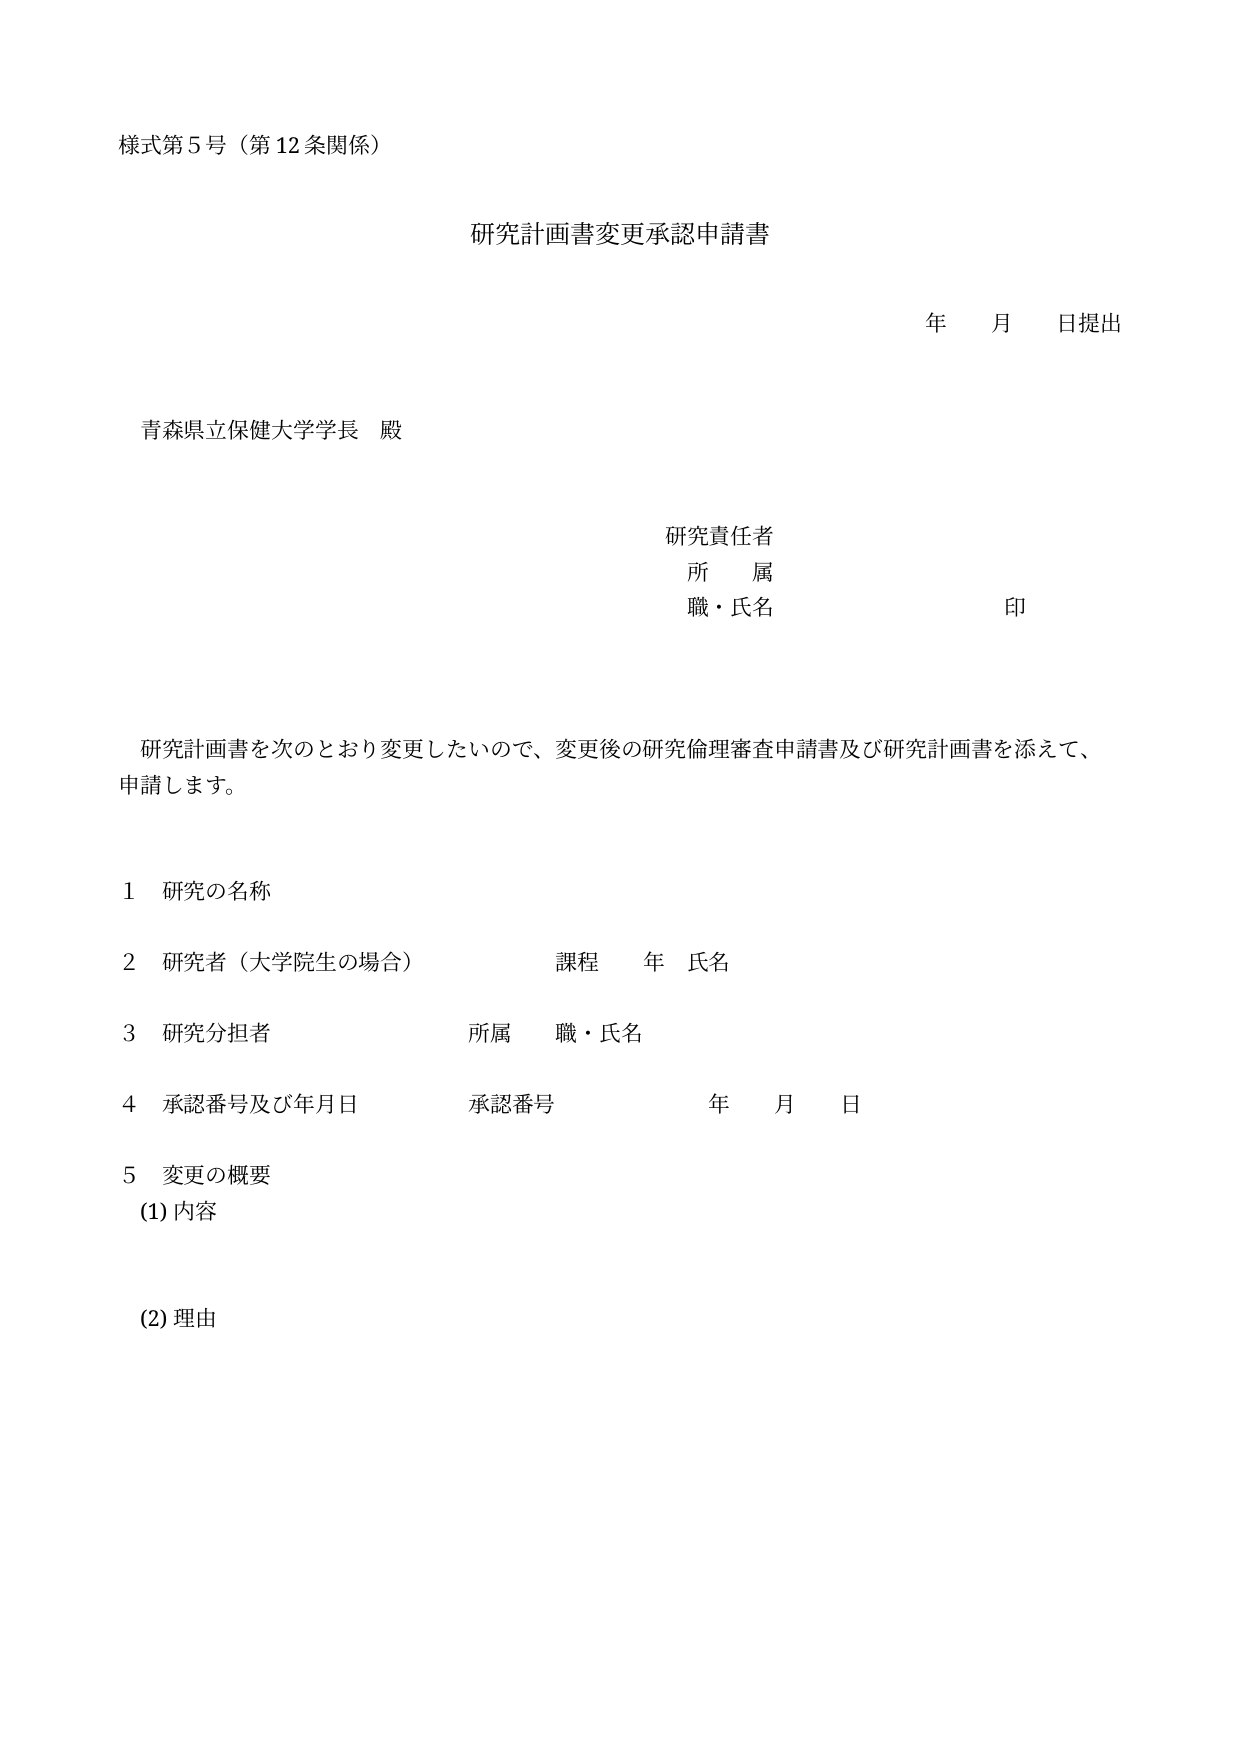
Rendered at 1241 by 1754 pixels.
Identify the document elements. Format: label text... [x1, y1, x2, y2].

text 研究計画書を次のとおり変更したいので、変更後の研究倫理審査申請書及び研究計画書を添えて、 [118, 731, 1122, 766]
text 様式第５号（第12条関係） [118, 127, 1122, 162]
text ５ 変更の概要 [118, 1157, 1122, 1192]
text 職・氏名 印 [665, 588, 1122, 624]
text 研究計画書変更承認申請書 [118, 198, 1122, 269]
text ３ 研究分担者 所属 職・氏名 [118, 1015, 1122, 1050]
text ４ 承認番号及び年月日 承認番号 年 月 日 [118, 1086, 1122, 1121]
text １ 研究の名称 [118, 873, 1122, 908]
text 年 月 日提出 [118, 304, 1122, 340]
text 申請します。 [118, 766, 1122, 802]
text (2) 理由 [140, 1299, 1122, 1334]
text 青森県立保健大学学長 殿 [118, 411, 1122, 446]
text ２ 研究者（大学院生の場合） 課程 年 氏名 [118, 944, 1122, 979]
text (1) 内容 [140, 1192, 1122, 1228]
text 研究責任者 [665, 517, 1122, 553]
text 所 属 [665, 553, 1122, 588]
